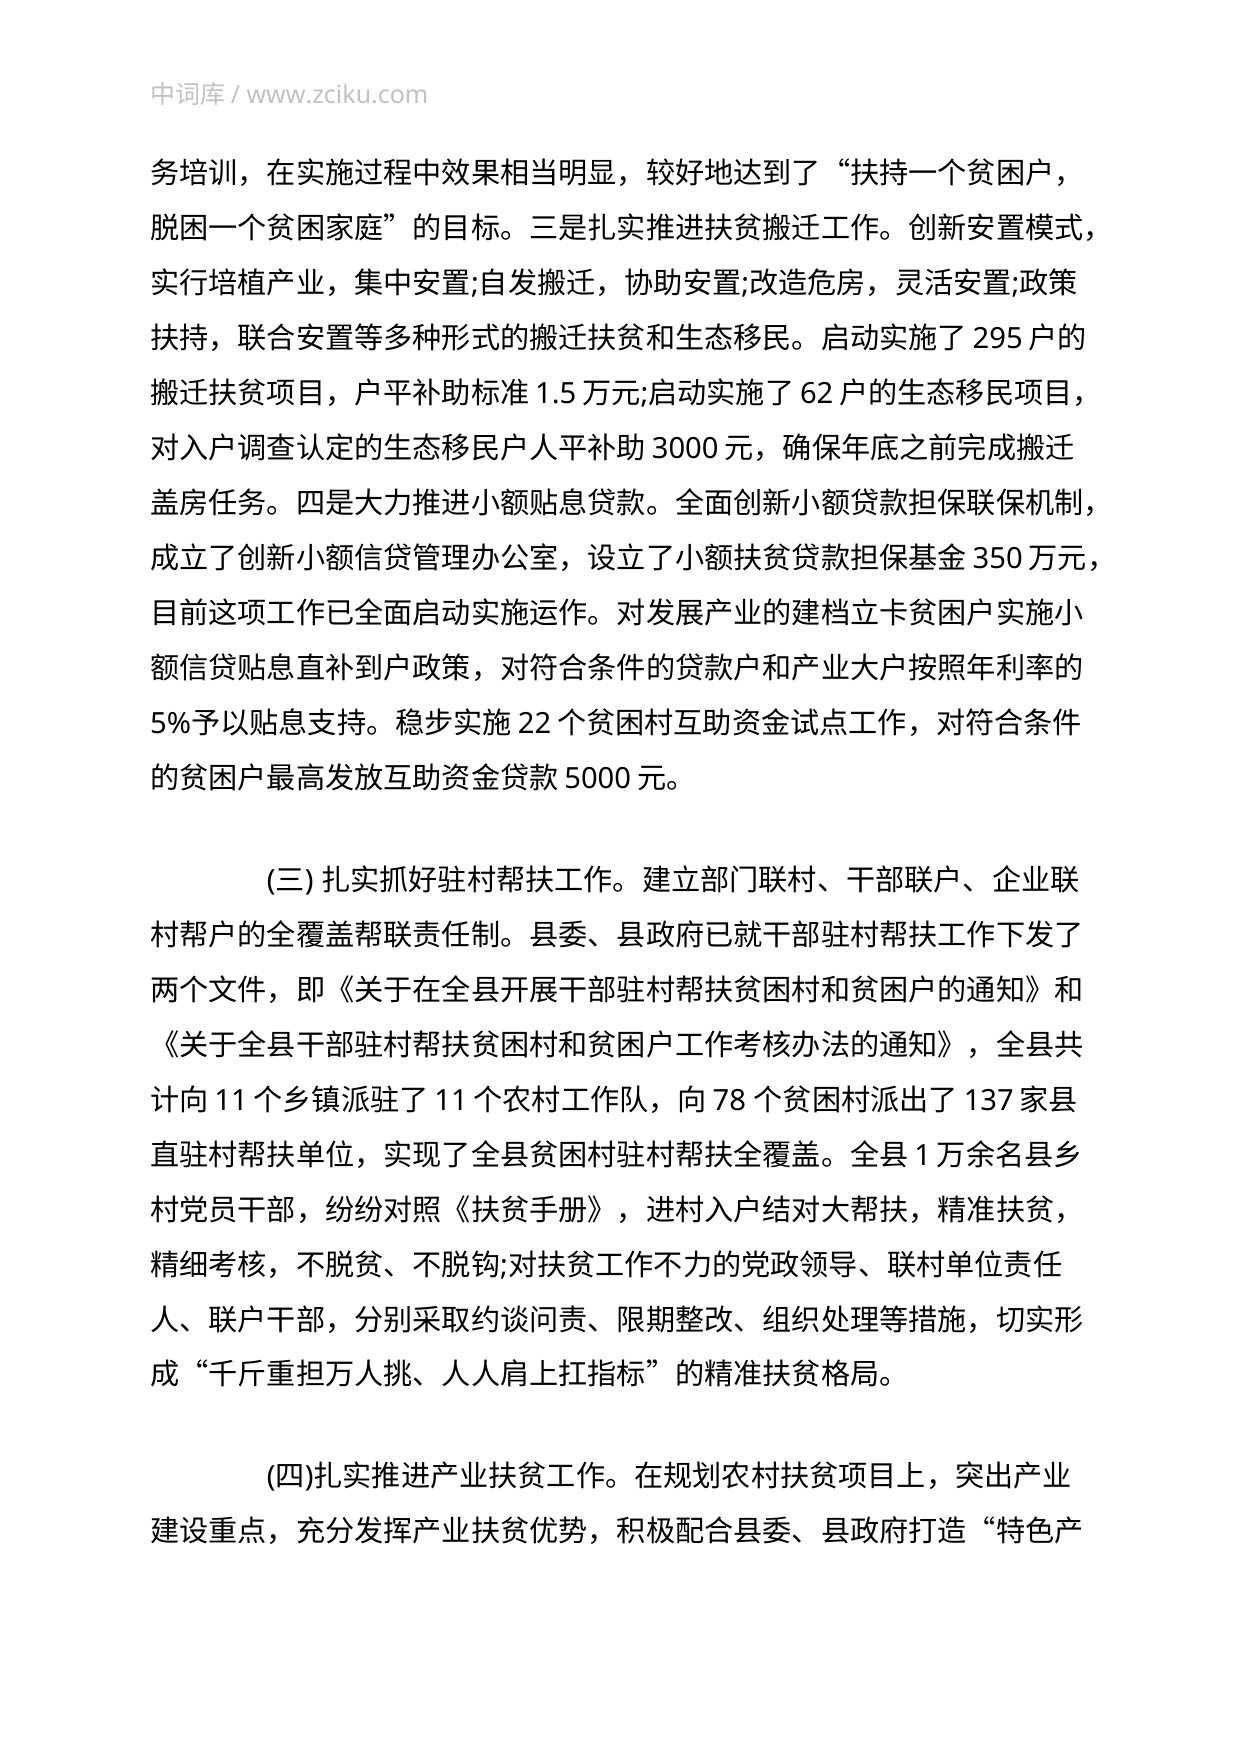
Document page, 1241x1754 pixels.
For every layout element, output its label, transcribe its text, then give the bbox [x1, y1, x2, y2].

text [150, 1453, 1090, 1550]
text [150, 150, 1090, 797]
text (三) 扎实抓好驻村帮扶工作。建立部门联村、干部联户、企业联村帮户的全覆盖帮联责任制。县委、县政府已就干部驻村帮扶工作下发了两个文件，即《关于在全县开展干部驻村帮扶贫困村和贫困户的通知》和《关于全县干部驻村帮扶贫困村和贫困户工作考核办法的通知》，全县共计向11个乡镇派驻了11个农村工作队，向78 个贫困村派出了137家县直驻村帮扶单位，实现了全县贫困村驻村帮扶全覆盖。全县1万余名县乡村党员干部，纷纷对照《扶贫手册》，进村入户结对大帮扶，精准扶贫，精细考核，不脱贫、不脱钩;对扶贫工作不力的党政领导、联村单位责任人、联户干部，分别采取约谈问责、限期整改、组织处理等措施，切实形成“千斤重担万人挑、人人肩上扛指标”的精准扶贫格局。 [150, 856, 1090, 1393]
